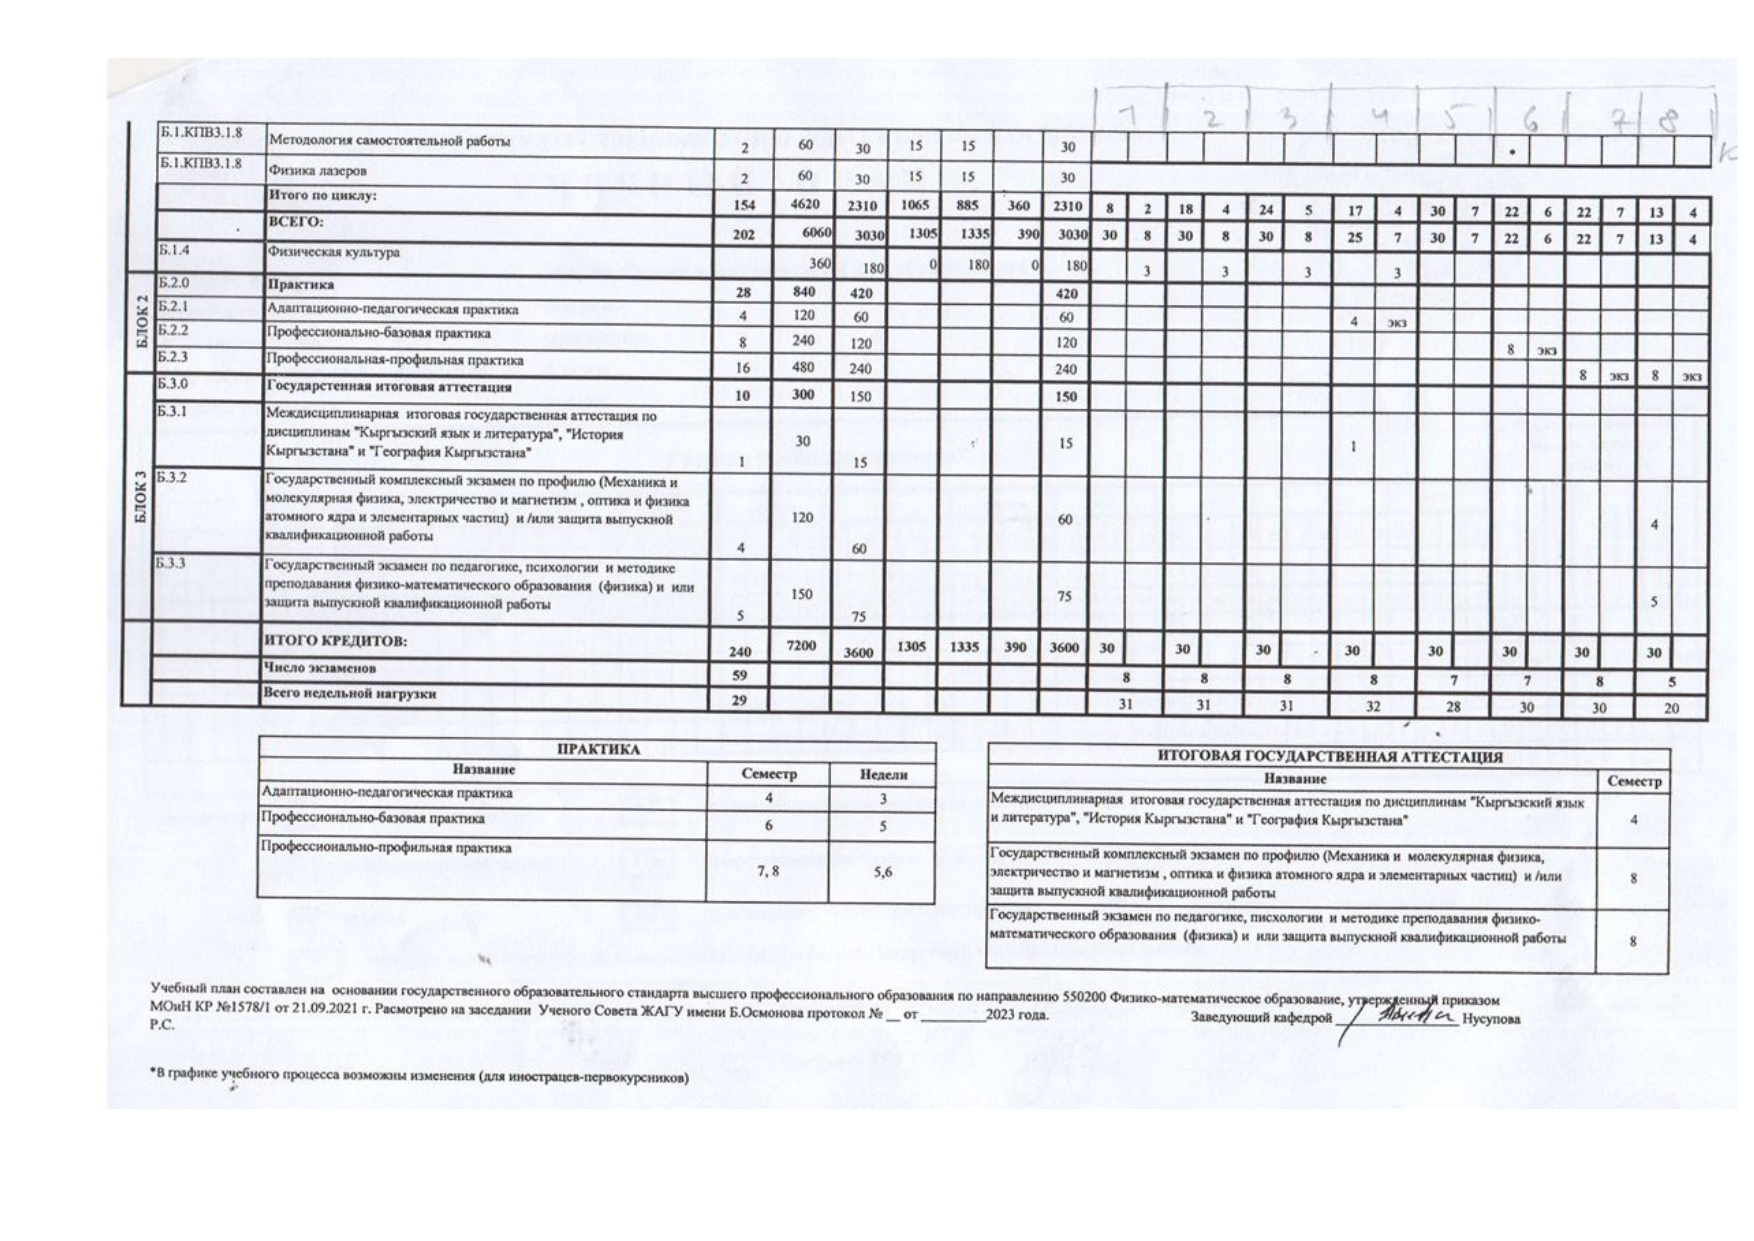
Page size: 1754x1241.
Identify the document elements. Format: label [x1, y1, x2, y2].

picture [103, 58, 1738, 1109]
